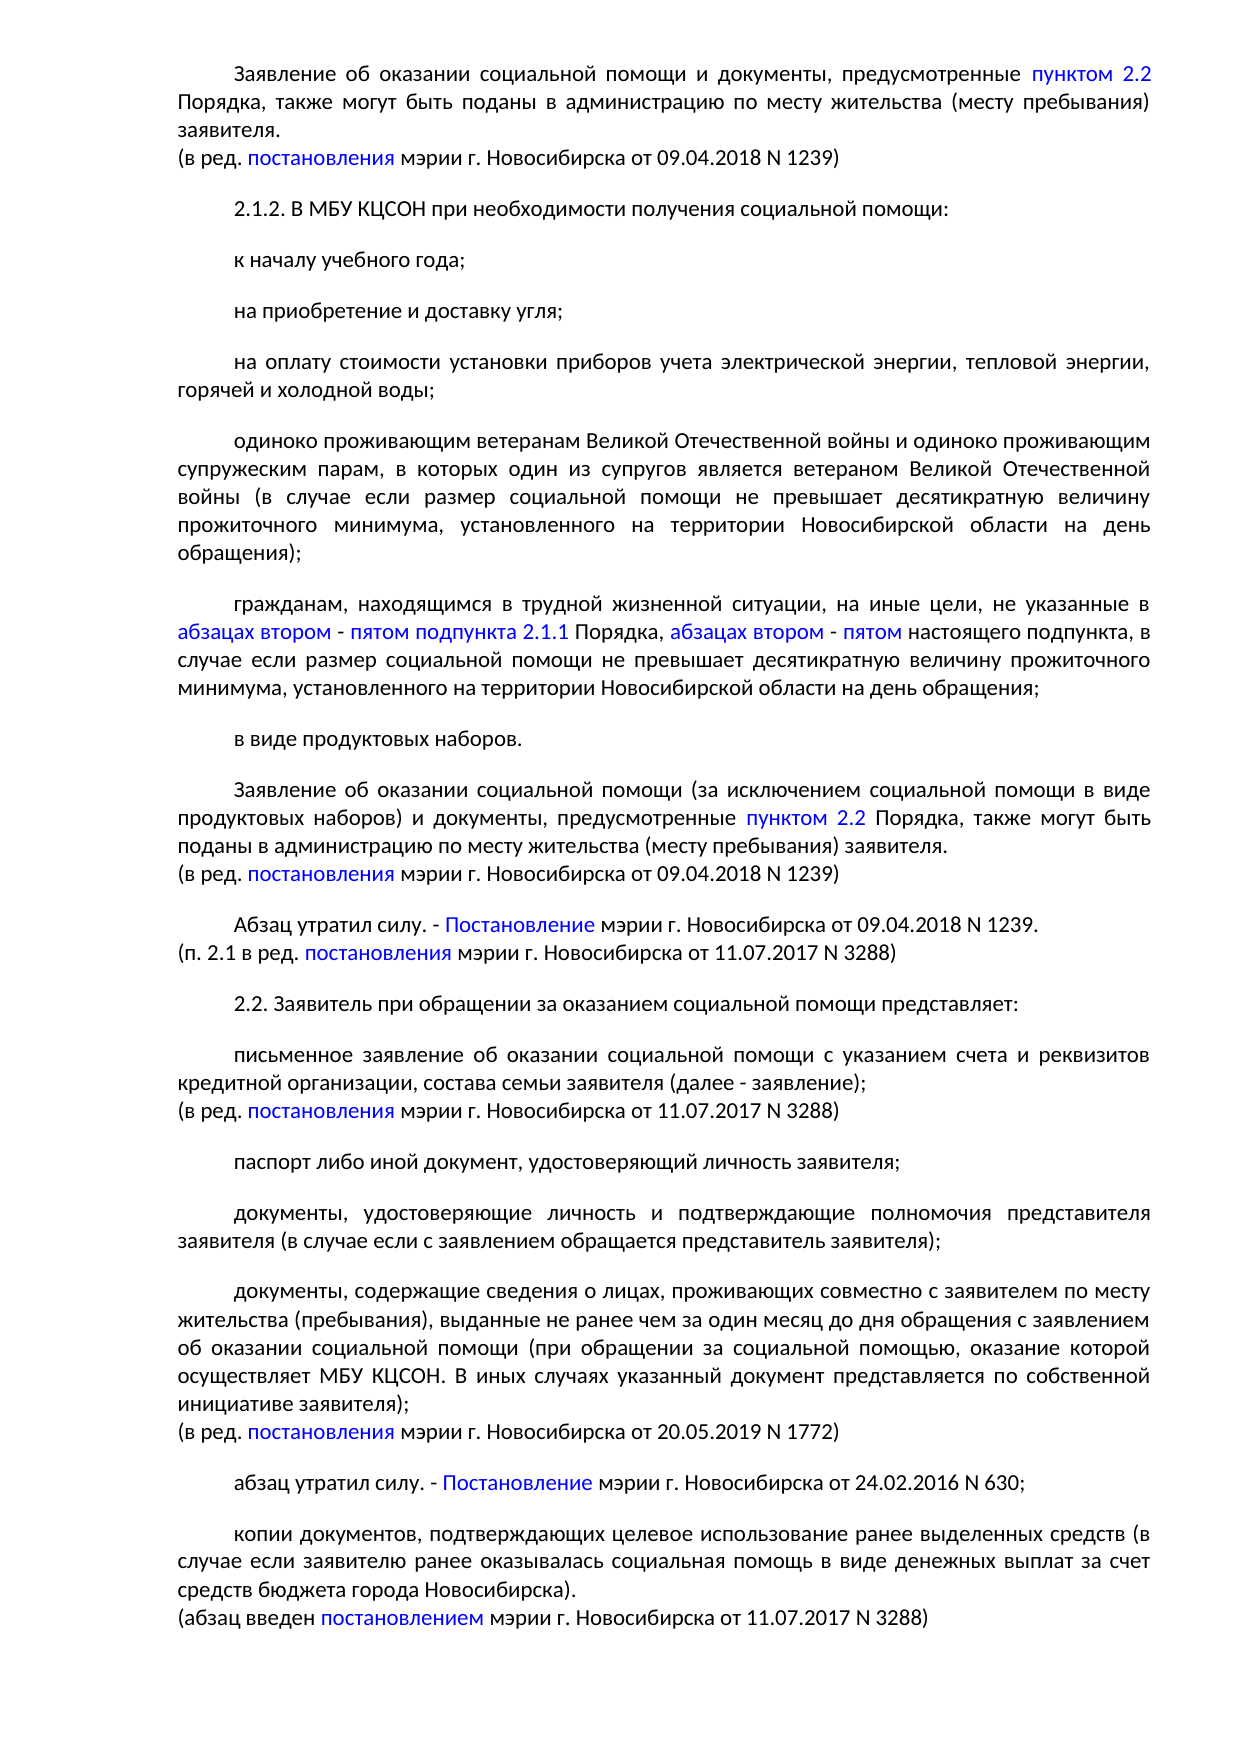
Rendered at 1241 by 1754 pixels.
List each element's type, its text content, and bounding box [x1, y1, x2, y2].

text (в ред. постановления мэрии г. Новосибирска от 09.04.2018 N 1239) [177, 143, 1152, 171]
text документы, удостоверяющие личность и подтверждающие полномочия представителя заявителя (в случае если с заявлением обращается представитель заявителя); [177, 1198, 1152, 1254]
text на приобретение и доставку угля; [177, 296, 1152, 324]
text Заявление об оказании социальной помощи и документы, предусмотренные пунктом 2.2 Порядка, также могут быть поданы в администрацию по месту жительства (месту пребывания) заявителя. [177, 59, 1152, 143]
text гражданам, находящимся в трудной жизненной ситуации, на иные цели, не указанные в абзацах втором - пятом подпункта 2.1.1 Порядка, абзацах втором - пятом настоящего подпункта, в случае если размер социальной помощи не превышает десятикратную величину прожиточного минимума, установленного на территории Новосибирской области на день обращения; [177, 589, 1152, 701]
text 2.1.2. В МБУ КЦСОН при необходимости получения социальной помощи: [177, 194, 1152, 222]
text (в ред. постановления мэрии г. Новосибирска от 20.05.2019 N 1772) [177, 1417, 1152, 1445]
text в виде продуктовых наборов. [177, 724, 1152, 752]
text 2.2. Заявитель при обращении за оказанием социальной помощи представляет: [177, 989, 1152, 1017]
text паспорт либо иной документ, удостоверяющий личность заявителя; [177, 1147, 1152, 1175]
text письменное заявление об оказании социальной помощи с указанием счета и реквизитов кредитной организации, состава семьи заявителя (далее - заявление); [177, 1040, 1152, 1096]
text копии документов, подтверждающих целевое использование ранее выделенных средств (в случае если заявителю ранее оказывалась социальная помощь в виде денежных выплат за счет средств бюджета города Новосибирска). [177, 1519, 1152, 1603]
text (в ред. постановления мэрии г. Новосибирска от 11.07.2017 N 3288) [177, 1096, 1152, 1124]
text (в ред. постановления мэрии г. Новосибирска от 09.04.2018 N 1239) [177, 859, 1152, 887]
text на оплату стоимости установки приборов учета электрической энергии, тепловой энергии, горячей и холодной воды; [177, 347, 1152, 403]
text к началу учебного года; [177, 245, 1152, 273]
text Абзац утратил силу. - Постановление мэрии г. Новосибирска от 09.04.2018 N 1239. [177, 910, 1152, 938]
text документы, содержащие сведения о лицах, проживающих совместно с заявителем по месту жительства (пребывания), выданные не ранее чем за один месяц до дня обращения с заявлением об оказании социальной помощи (при обращении за социальной помощью, оказание которой осуществляет МБУ КЦСОН. В иных случаях указанный документ представляется по собственной инициативе заявителя); [177, 1277, 1152, 1417]
text абзац утратил силу. - Постановление мэрии г. Новосибирска от 24.02.2016 N 630; [177, 1468, 1152, 1496]
text (п. 2.1 в ред. постановления мэрии г. Новосибирска от 11.07.2017 N 3288) [177, 938, 1152, 966]
text одиноко проживающим ветеранам Великой Отечественной войны и одиноко проживающим супружеским парам, в которых один из супругов является ветераном Великой Отечественной войны (в случае если размер социальной помощи не превышает десятикратную величину прожиточного минимума, установленного на территории Новосибирской области на день обращения); [177, 426, 1152, 566]
text (абзац введен постановлением мэрии г. Новосибирска от 11.07.2017 N 3288) [177, 1603, 1152, 1631]
text Заявление об оказании социальной помощи (за исключением социальной помощи в виде продуктовых наборов) и документы, предусмотренные пунктом 2.2 Порядка, также могут быть поданы в администрацию по месту жительства (месту пребывания) заявителя. [177, 775, 1152, 859]
